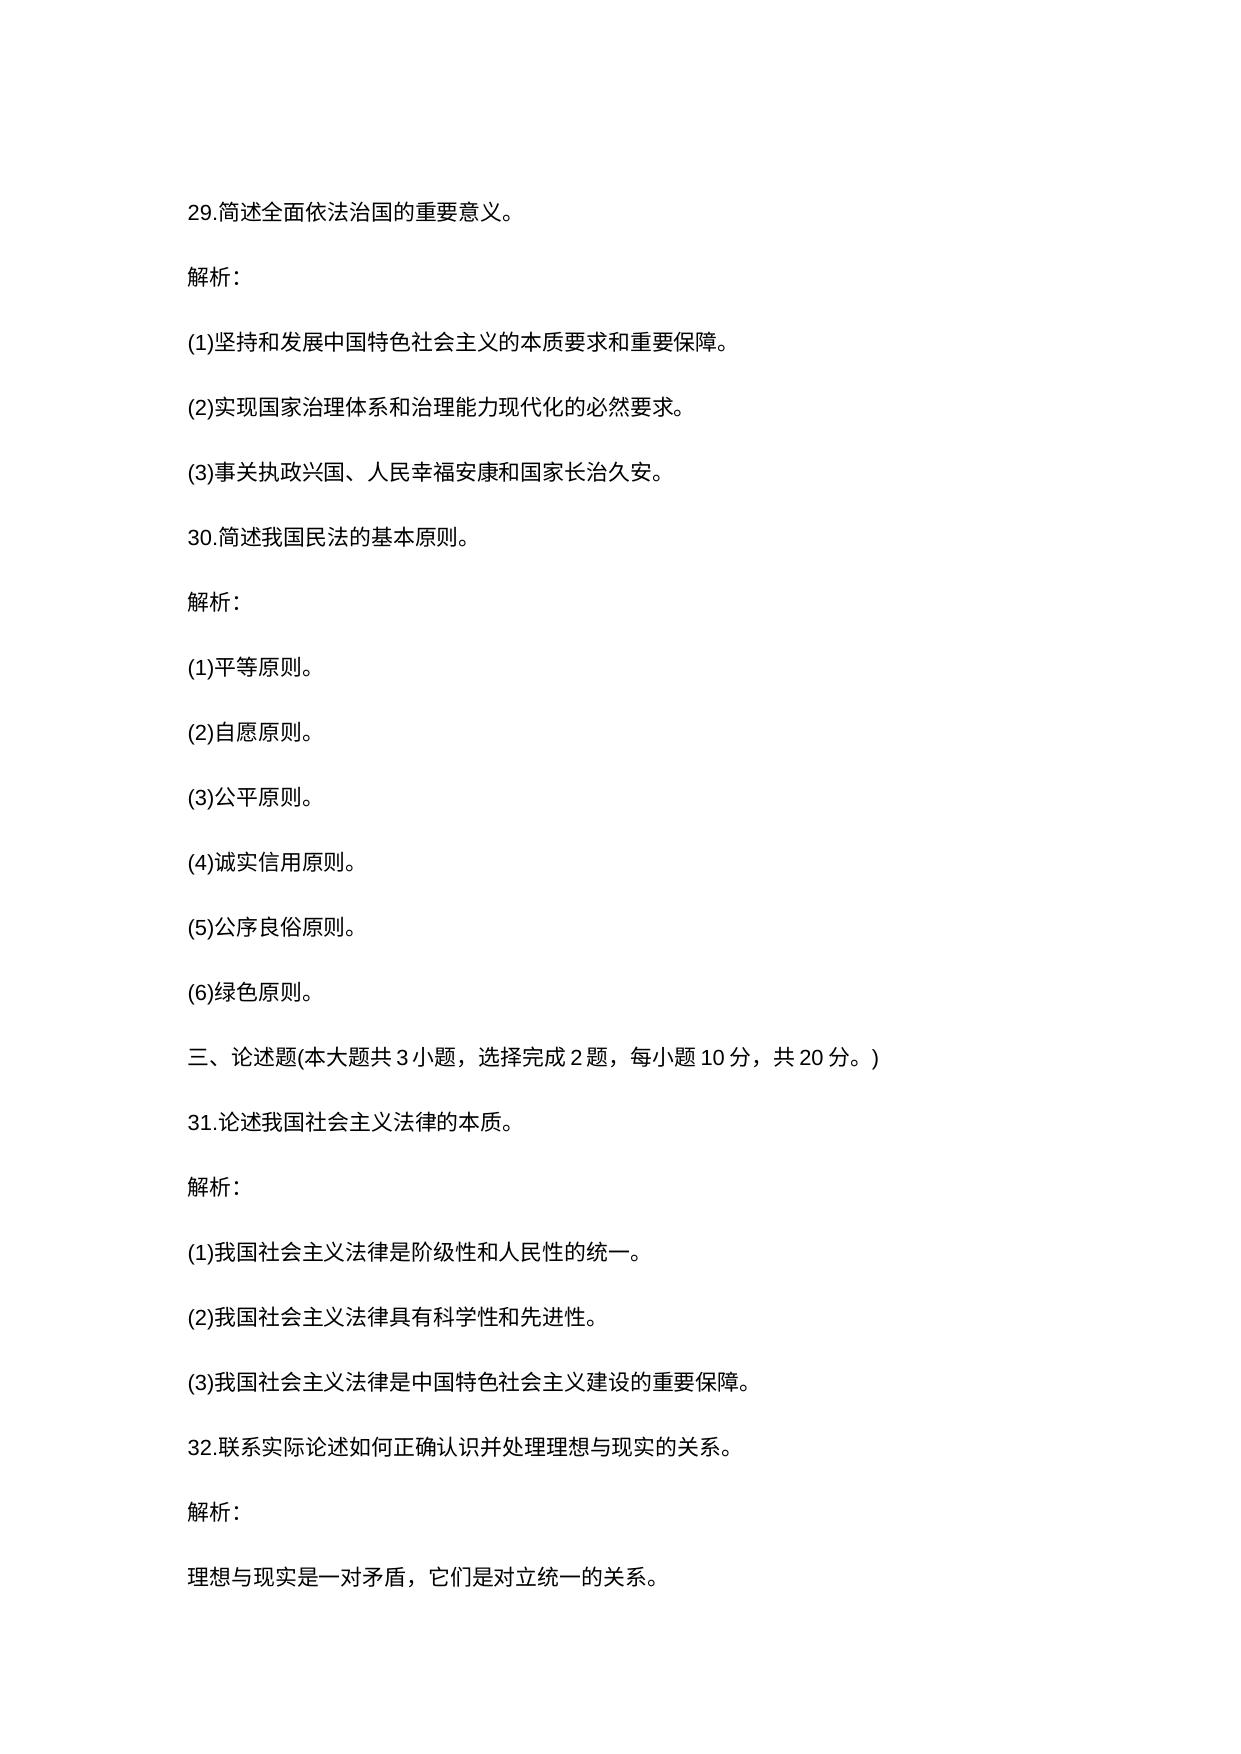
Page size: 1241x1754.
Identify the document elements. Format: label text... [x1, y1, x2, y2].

text (2)我国社会主义法律具有科学性和先进性。 [187, 1299, 1053, 1332]
text 解析： [187, 259, 1053, 292]
text 31.论述我国社会主义法律的本质。 [187, 1104, 1053, 1137]
text 29.简述全面依法治国的重要意义。 [187, 194, 1053, 227]
text (6)绿色原则。 [187, 974, 1053, 1007]
text (1)坚持和发展中国特色社会主义的本质要求和重要保障。 [187, 324, 1053, 357]
text 32.联系实际论述如何正确认识并处理理想与现实的关系。 [187, 1429, 1053, 1462]
text (3)事关执政兴国、人民幸福安康和国家长治久安。 [187, 454, 1053, 487]
text (3)我国社会主义法律是中国特色社会主义建设的重要保障。 [187, 1364, 1053, 1397]
text (1)我国社会主义法律是阶级性和人民性的统一。 [187, 1234, 1053, 1267]
text (2)实现国家治理体系和治理能力现代化的必然要求。 [187, 389, 1053, 422]
text 解析： [187, 1169, 1053, 1202]
text 解析： [187, 1494, 1053, 1527]
text 解析： [187, 584, 1053, 617]
text 三、论述题(本大题共3小题，选择完成2题，每小题10分，共20分。) [187, 1039, 1053, 1072]
text (5)公序良俗原则。 [187, 909, 1053, 942]
text 30.简述我国民法的基本原则。 [187, 519, 1053, 552]
text (3)公平原则。 [187, 779, 1053, 812]
text (4)诚实信用原则。 [187, 844, 1053, 877]
text 理想与现实是一对矛盾，它们是对立统一的关系。 [187, 1559, 1053, 1592]
text (2)自愿原则。 [187, 714, 1053, 747]
text (1)平等原则。 [187, 649, 1053, 682]
